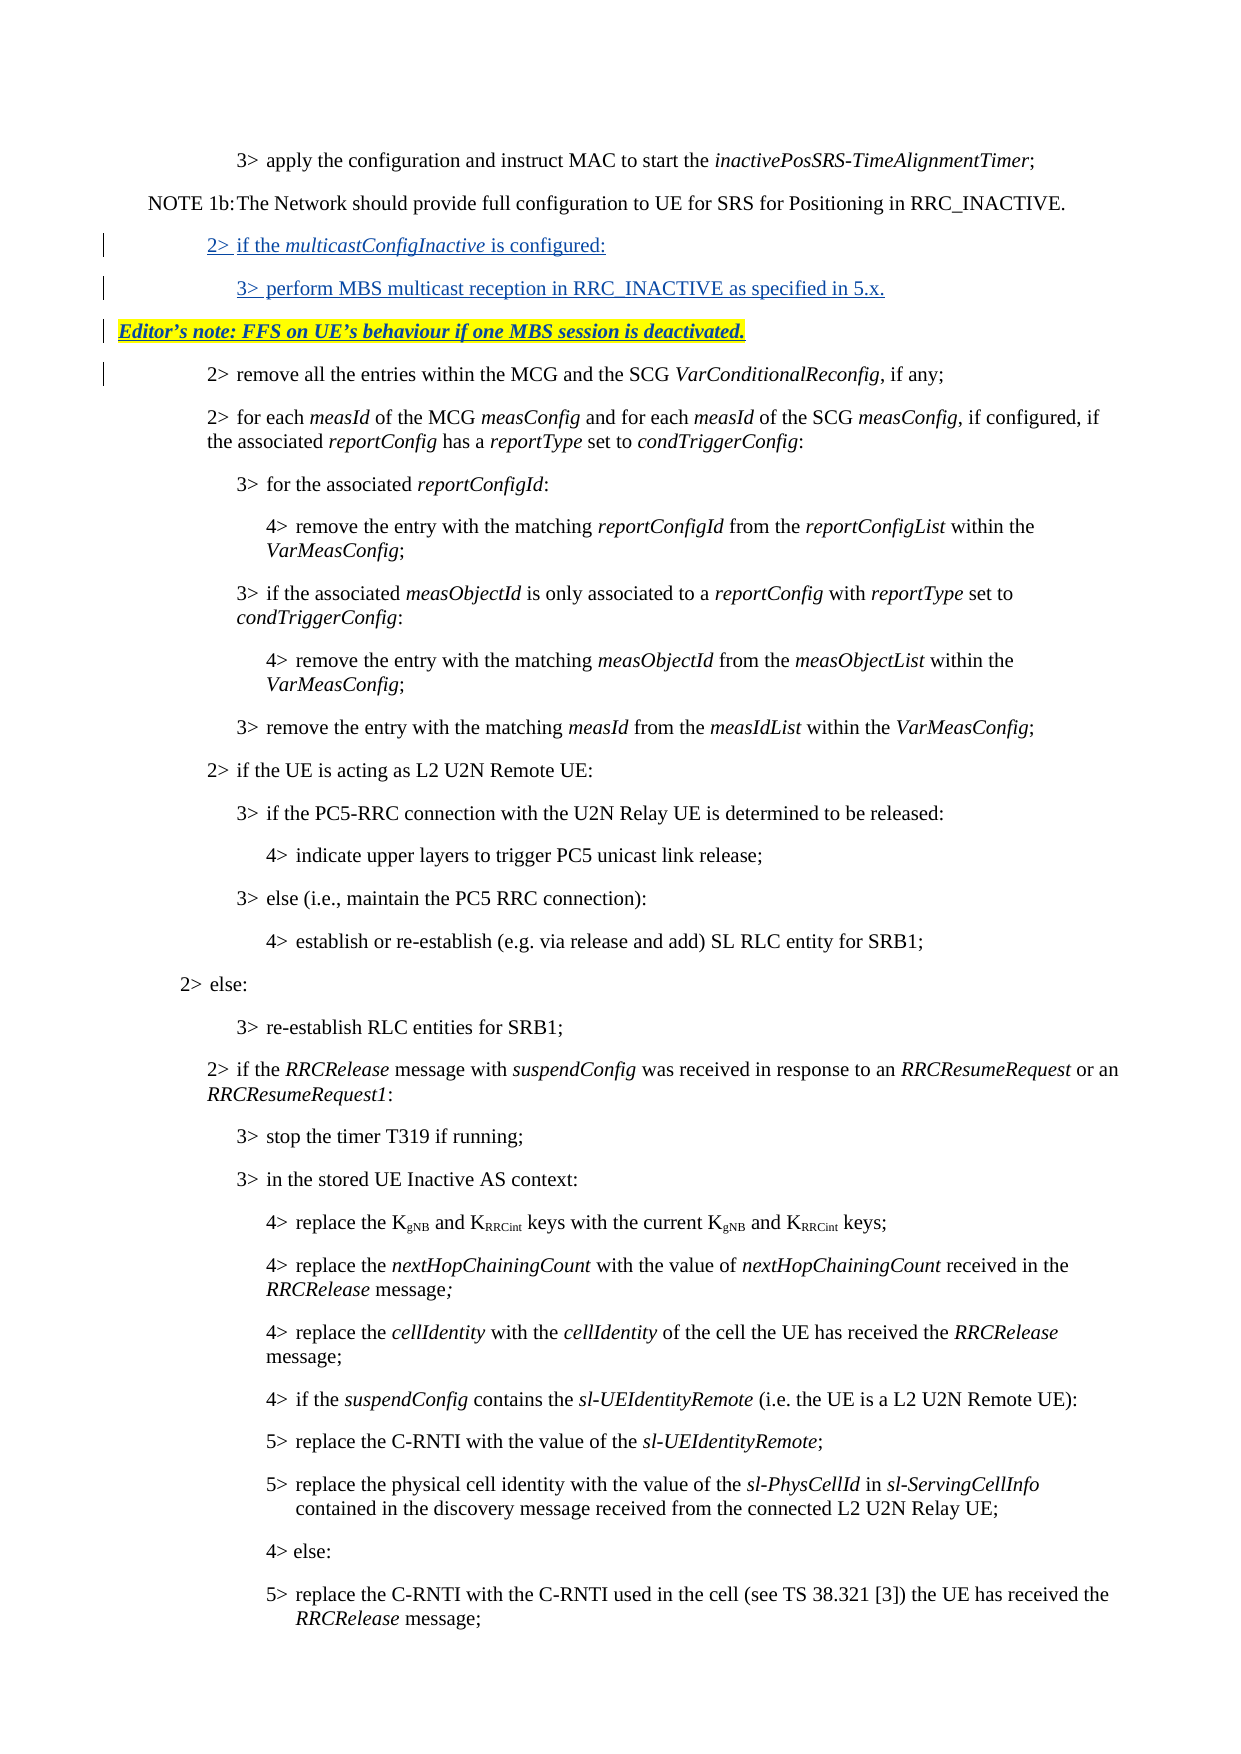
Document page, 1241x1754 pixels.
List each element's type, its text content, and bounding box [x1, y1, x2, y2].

text 5> replace the C-RNTI with the value of the sl-UEIdentityRemote; [266, 1429, 1122, 1453]
text 4> replace the nextHopChainingCount with the value of nextHopChainingCount received in the RRCRelease message; [266, 1253, 1122, 1301]
text 3> if the PC5-RRC connection with the U2N Relay UE is determined to be released: [236, 801, 1122, 824]
text 2> remove all the entries within the MCG and the SCG VarConditionalReconfig, if any; [207, 362, 1122, 386]
text 3> for the associated reportConfigId: [236, 471, 1122, 496]
text 5> replace the C-RNTI with the C-RNTI used in the cell (see TS 38.321 [3]) the UE has received the RRCRelease message; [266, 1582, 1122, 1630]
text 4> replace the cellIdentity with the cellIdentity of the cell the UE has received the RRCRelease message; [266, 1319, 1122, 1368]
text 4> establish or re-establish (e.g. via release and add) SL RLC entity for SRB1; [266, 929, 1122, 953]
text 2> else: [180, 972, 1122, 996]
text 4> remove the entry with the matching measObjectId from the measObjectList within the VarMeasConfig; [266, 648, 1122, 696]
text 4> remove the entry with the matching reportConfigId from the reportConfigList within the VarMeasConfig; [266, 514, 1122, 562]
text 3> if the associated measObjectId is only associated to a reportConfig with reportType set to condTriggerConfig: [236, 581, 1122, 629]
text 2> if the RRCRelease message with suspendConfig was received in response to an RRCResumeRequest or an RRCResumeRequest1: [207, 1057, 1122, 1106]
text 4> else: [266, 1539, 1122, 1563]
text 4> replace the KgNB and KRRCint keys with the current KgNB and KRRCint keys; [266, 1210, 1122, 1234]
text NOTE 1b: The Network should provide full configuration to UE for SRS for Positioning in RRC_INACTIVE. [148, 191, 1122, 214]
text 3> else (i.e., maintain the PC5 RRC connection): [236, 886, 1122, 910]
text 5> replace the physical cell identity with the value of the sl-PhysCellId in sl-ServingCellInfo contained in the discovery message received from the connected L2 U2N Relay UE; [266, 1472, 1122, 1520]
text 3> stop the timer T319 if running; [236, 1124, 1122, 1148]
text 3> remove the entry with the matching measId from the measIdList within the VarMeasConfig; [236, 715, 1122, 739]
text 3> apply the configuration and instruct MAC to start the inactivePosSRS-TimeAlignmentTimer; [236, 148, 1122, 172]
text 3> re-establish RLC entities for SRB1; [236, 1014, 1122, 1039]
text 3> in the stored UE Inactive AS context: [236, 1167, 1122, 1191]
text 2> for each measId of the MCG measConfig and for each measId of the SCG measConfig, if configured, if the associated reportConfig has a reportType set to condTriggerConfig: [207, 404, 1122, 453]
text 4> indicate upper layers to trigger PC5 unicast link release; [266, 843, 1122, 867]
text 2> if the UE is acting as L2 U2N Remote UE: [207, 758, 1122, 782]
text 4> if the suspendConfig contains the sl-UEIdentityRemote (i.e. the UE is a L2 U2N Remote UE): [266, 1386, 1122, 1411]
